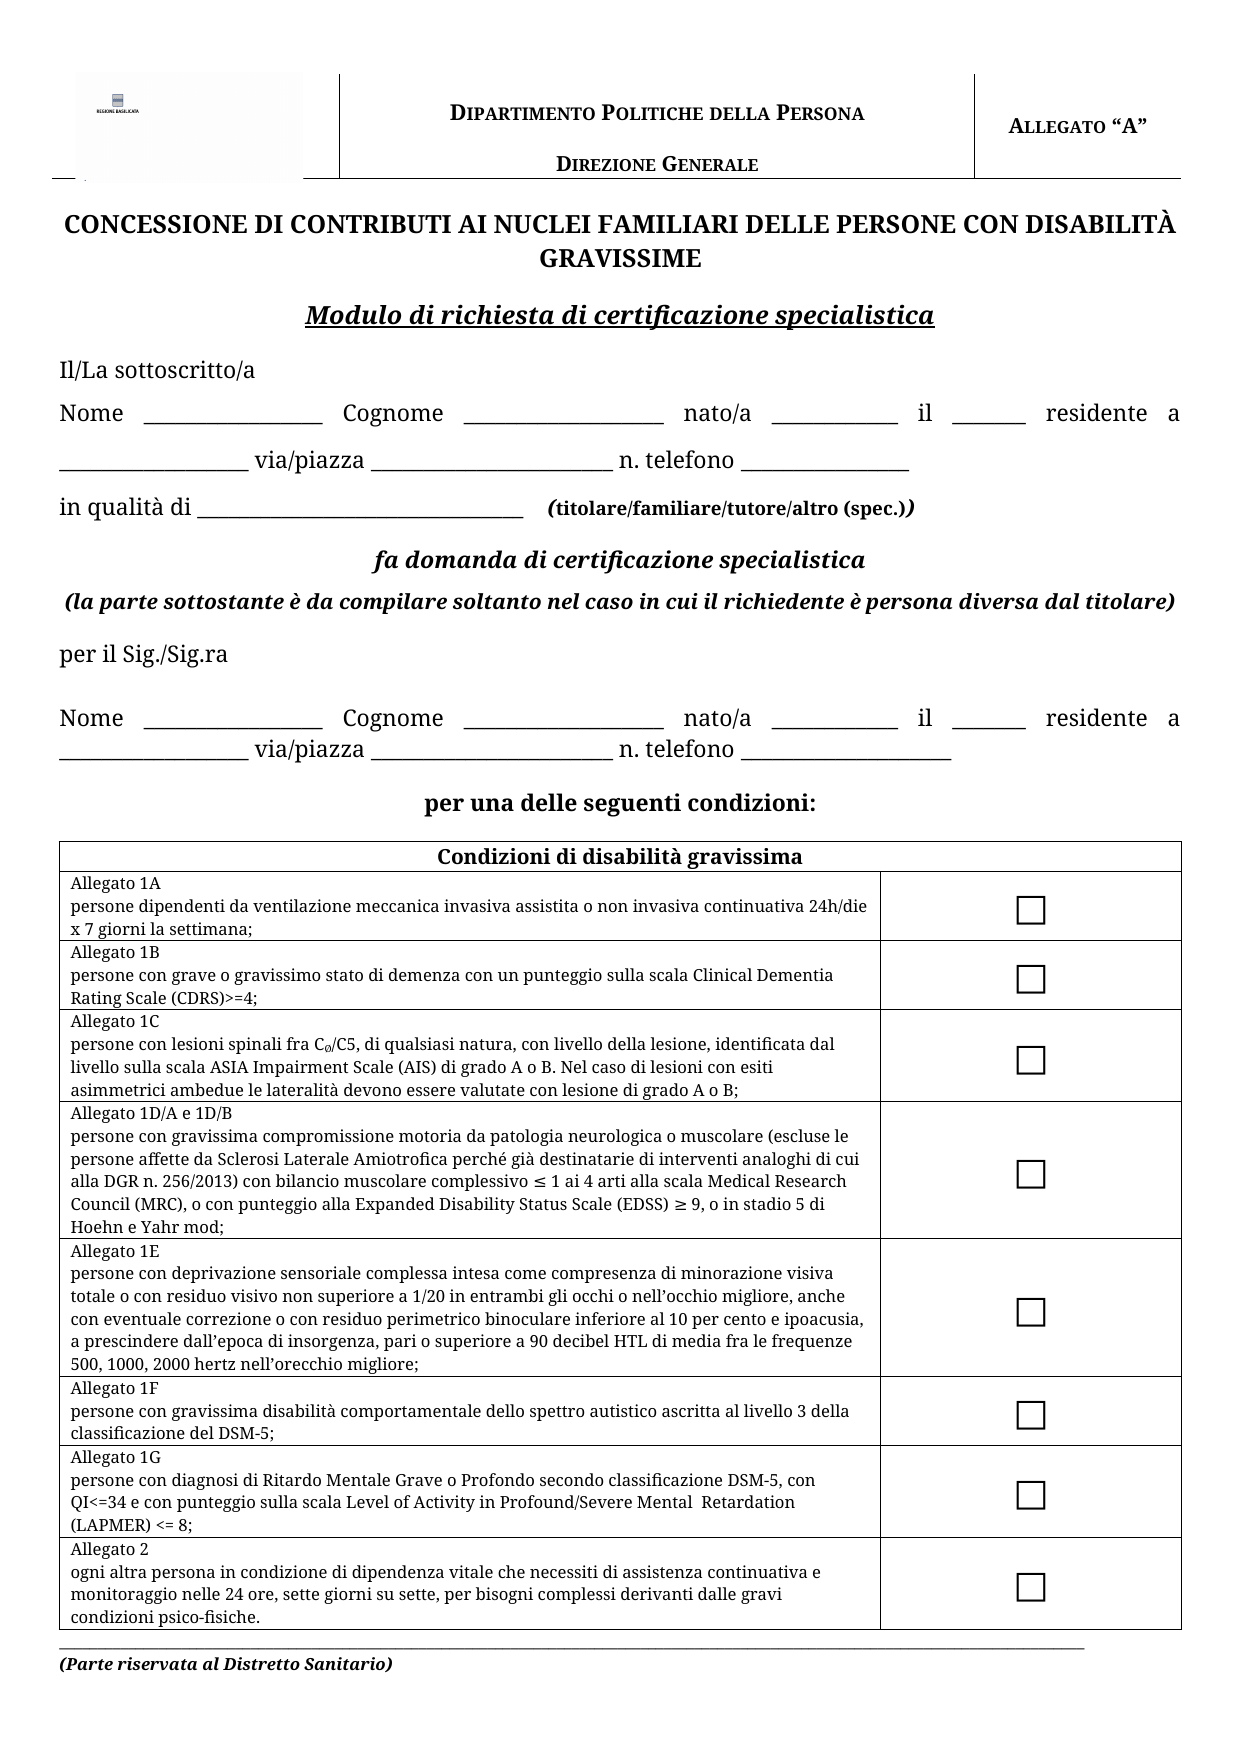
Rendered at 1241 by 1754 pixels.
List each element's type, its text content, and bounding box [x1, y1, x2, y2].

text (Parte riservata al Distretto Sanitario) [59, 1652, 1181, 1675]
text Nome _________________ Cognome ___________________ nato/a ____________ il _______ residente a __________________ via/piazza _______________________ n. telefono ________________ [59, 397, 1181, 475]
text Modulo di richiesta di certificazione specialistica [59, 297, 1181, 331]
table_cell Allegato 1F persone con gravissima disabilità comportamentale dello spettro autistico ascritta al livello 3 della classificazione del DSM-5; [60, 1377, 880, 1445]
text Nome _________________ Cognome ___________________ nato/a ____________ il _______ residente a __________________ via/piazza _______________________ n. telefono ____________________ [59, 702, 1181, 764]
table_cell Allegato 1A persone dipendenti da ventilazione meccanica invasiva assistita o non invasiva continuativa 24h/die x 7 giorni la settimana; [60, 872, 880, 940]
table_cell □ [881, 1102, 1181, 1238]
table_cell Allegato 1G persone con diagnosi di Ritardo Mentale Grave o Profondo secondo classificazione DSM-5, con QI<=34 e con punteggio sulla scala Level of Activity in Profound/Severe Mental Retardation (LAPMER) <= 8; [60, 1446, 880, 1537]
table_header Condizioni di disabilità gravissima [60, 842, 1181, 871]
text in qualità di _______________________________ (titolare/familiare/tutore/altro (spec.)) [59, 491, 1181, 522]
text per una delle seguenti condizioni: [59, 787, 1181, 818]
table_cell □ [881, 1239, 1181, 1376]
text fa domanda di certificazione specialistica [59, 544, 1181, 576]
table_cell □ [881, 941, 1181, 1009]
text CONCESSIONE DI CONTRIBUTI AI NUCLEI FAMILIARI DELLE PERSONE CON DISABILITÀ GRAVISSIME [59, 207, 1181, 275]
table_cell □ [881, 1010, 1181, 1101]
table_cell Allegato 1B persone con grave o gravissimo stato di demenza con un punteggio sulla scala Clinical Dementia Rating Scale (CDRS)>=4; [60, 941, 880, 1009]
table_cell □ [881, 872, 1181, 940]
text ______________________________________________________________________________________________________________________________________ [59, 1630, 1181, 1652]
table_cell □ [881, 1377, 1181, 1445]
text per il Sig./Sig.ra [59, 638, 1181, 669]
text (la parte sottostante è da compilare soltanto nel caso in cui il richiedente è persona diversa dal titolare) [59, 587, 1181, 616]
table_cell □ [881, 1446, 1181, 1537]
table_cell □ [881, 1538, 1181, 1628]
table_cell Allegato 1D/A e 1D/B persone con gravissima compromissione motoria da patologia neurologica o muscolare (escluse le persone affette da Sclerosi Laterale Amiotrofica perché già destinatarie di interventi analoghi di cui alla DGR n. 256/2013) con bilancio muscolare complessivo ≤ 1 ai 4 arti alla scala Medical Research Council (MRC), o con punteggio alla Expanded Disability Status Scale (EDSS) ≥ 9, o in stadio 5 di Hoehn e Yahr mod; [60, 1102, 880, 1238]
table_cell Allegato 2 ogni altra persona in condizione di dipendenza vitale che necessiti di assistenza continuativa e monitoraggio nelle 24 ore, sette giorni su sette, per bisogni complessi derivanti dalle gravi condizioni psico-fisiche. [60, 1538, 880, 1628]
table_cell Allegato 1E persone con deprivazione sensoriale complessa intesa come compresenza di minorazione visiva totale o con residuo visivo non superiore a 1/20 in entrambi gli occhi o nell’occhio migliore, anche con eventuale correzione o con residuo perimetrico binoculare inferiore al 10 per cento e ipoacusia, a prescindere dall’epoca di insorgenza, pari o superiore a 90 decibel HTL di media fra le frequenze 500, 1000, 2000 hertz nell’orecchio migliore; [60, 1239, 880, 1376]
table_cell Allegato 1C persone con lesioni spinali fra CØ/C5, di qualsiasi natura, con livello della lesione, identificata dal livello sulla scala ASIA Impairment Scale (AIS) di grado A o B. Nel caso di lesioni con esiti asimmetrici ambedue le lateralità devono essere valutate con lesione di grado A o B; [60, 1010, 880, 1101]
text Il/La sottoscritto/a [59, 354, 1181, 385]
